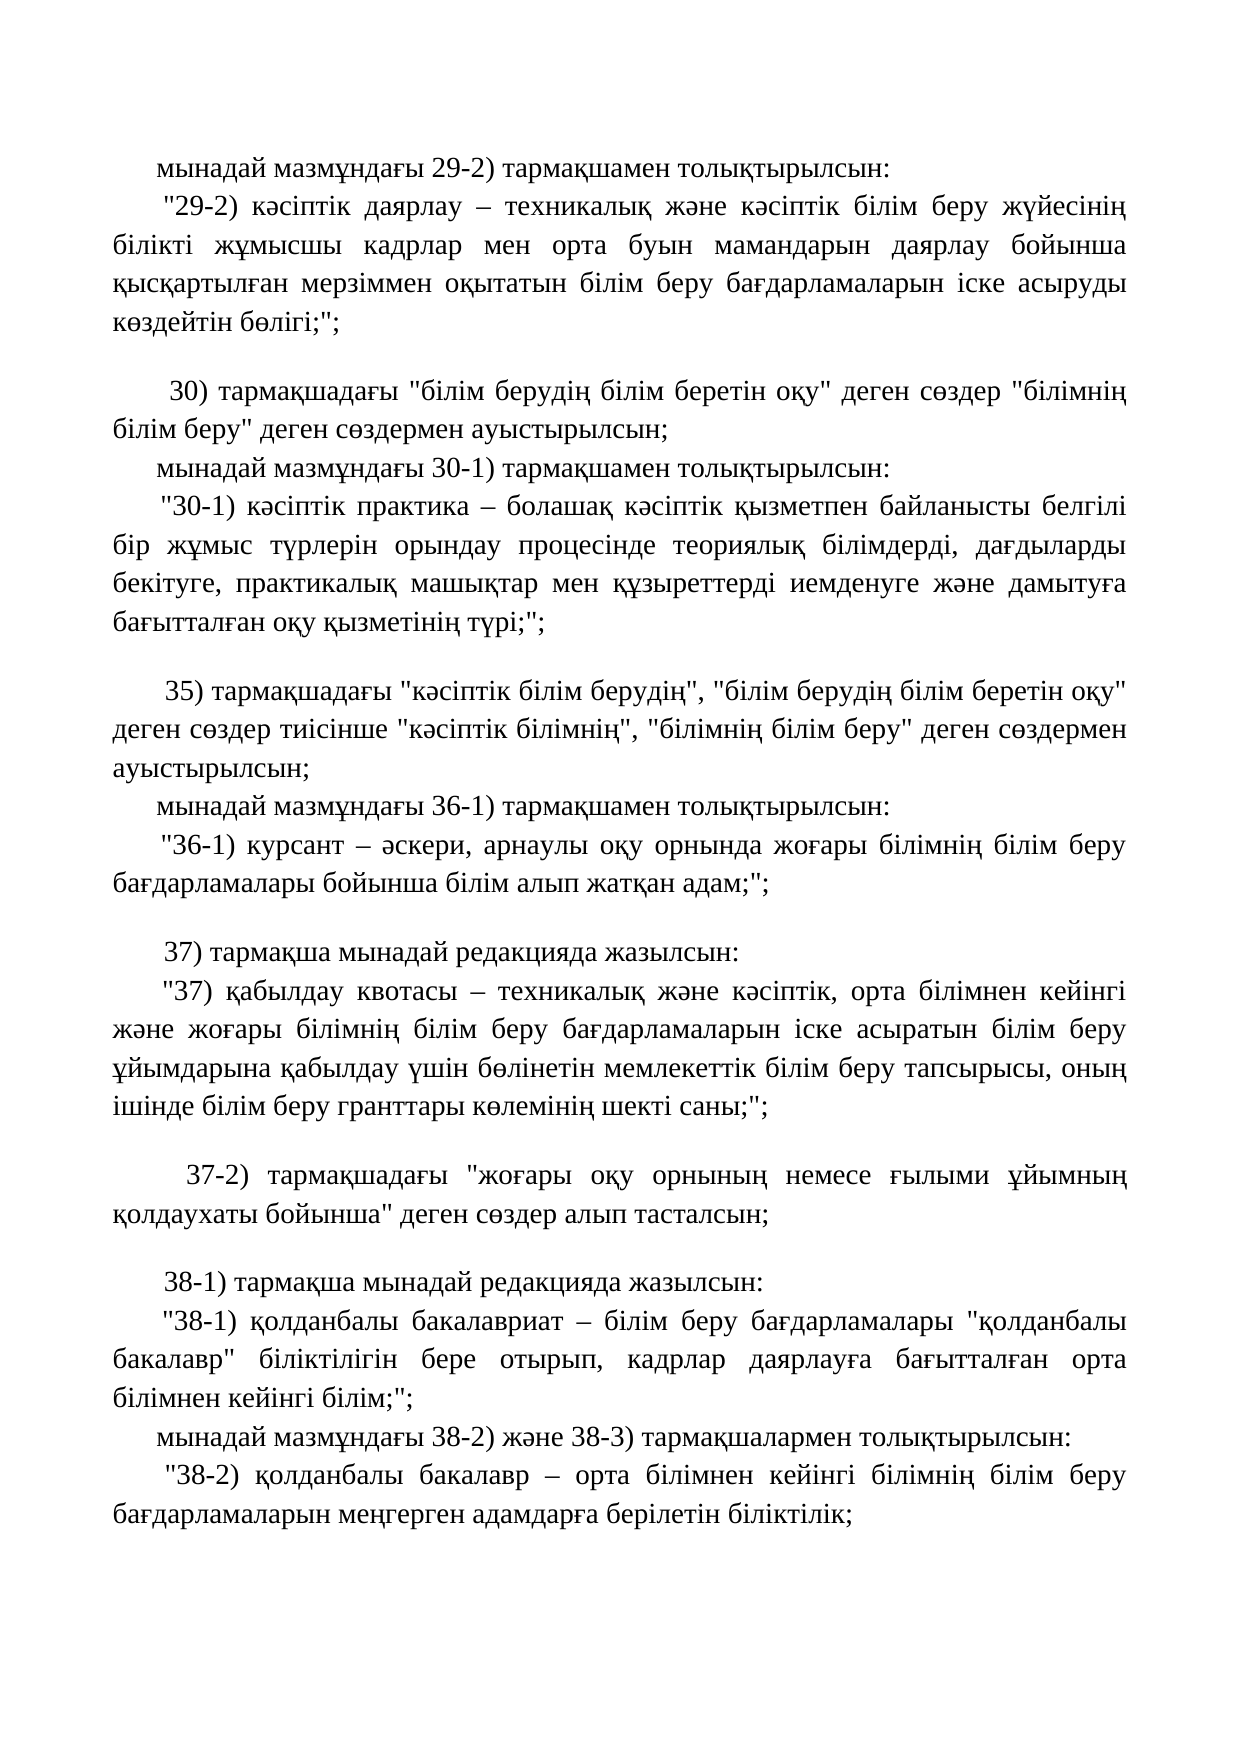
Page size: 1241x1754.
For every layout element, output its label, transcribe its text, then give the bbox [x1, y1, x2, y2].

text 37) тармақша мынадай редакцияда жазылсын: [112, 934, 1128, 968]
text 38-1) тармақша мынадай редакцияда жазылсын: [112, 1264, 1128, 1298]
text "29-2) кәсіптік даярлау – техникалық және кәсіптік білім беру жүйесінің білікті жұмысшы кадрлар мен орта буын мамандарын даярлау бойынша қысқартылған мерзіммен оқытатын білім беру бағдарламаларын іске асыруды көздейтін бөлігі;"; [112, 188, 1128, 338]
text "30-1) кәсіптік практика – болашақ кәсіптік қызметпен байланысты белгілі бір жұмыс түрлерін орындау процесінде теориялық білімдерді, дағдыларды бекітуге, практикалық машықтар мен құзыреттерді иемденуге және дамытуға бағытталған оқу қызметінің түрі;"; [112, 488, 1128, 638]
text мынадай мазмұндағы 36-1) тармақшамен толықтырылсын: [112, 788, 1128, 822]
text "36-1) курсант – әскери, арнаулы оқу орнында жоғары білімнің білім беру бағдарламалары бойынша білім алып жатқан адам;"; [112, 827, 1128, 899]
text 30) тармақшадағы "білім берудің білім беретін оқу" деген сөздер "білімнің білім беру" деген сөздермен ауыстырылсын; [112, 373, 1128, 445]
text "38-1) қолданбалы бакалавриат – білім беру бағдарламалары "қолданбалы бакалавр" біліктілігін бере отырып, кадрлар даярлауға бағытталған орта білімнен кейінгі білім;"; [112, 1303, 1128, 1414]
text "37) қабылдау квотасы – техникалық және кәсiптiк, орта бiлiмнен кейiнгi және жоғары бiлiмнің білім беру бағдарламаларын іске асыратын бiлiм беру ұйымдарына қабылдау үшiн бөлiнетiн мемлекеттiк бiлiм беру тапсырысы, оның iшiнде бiлiм беру гранттары көлемiнiң шектi саны;"; [112, 973, 1128, 1122]
text мынадай мазмұндағы 30-1) тармақшамен толықтырылсын: [112, 450, 1128, 483]
text 35) тармақшадағы "кәсіптік білім берудің", "білім берудің білім беретін оқу" деген сөздер тиісінше "кәсіптік білімнің", "білімнің білім беру" деген сөздермен ауыстырылсын; [112, 673, 1128, 783]
text 37-2) тармақшадағы "жоғары оқу орнының немесе ғылыми ұйымның қолдаухаты бойынша" деген сөздер алып тасталсын; [112, 1157, 1128, 1229]
text "38-2) қолданбалы бакалавр – орта білімнен кейінгі білімнің білім беру бағдарламаларын меңгерген адамдарға берілетін біліктілік; [112, 1457, 1128, 1529]
text мынадай мазмұндағы 29-2) тармақшамен толықтырылсын: [112, 150, 1128, 183]
text мынадай мазмұндағы 38-2) және 38-3) тармақшалармен толықтырылсын: [112, 1419, 1128, 1452]
